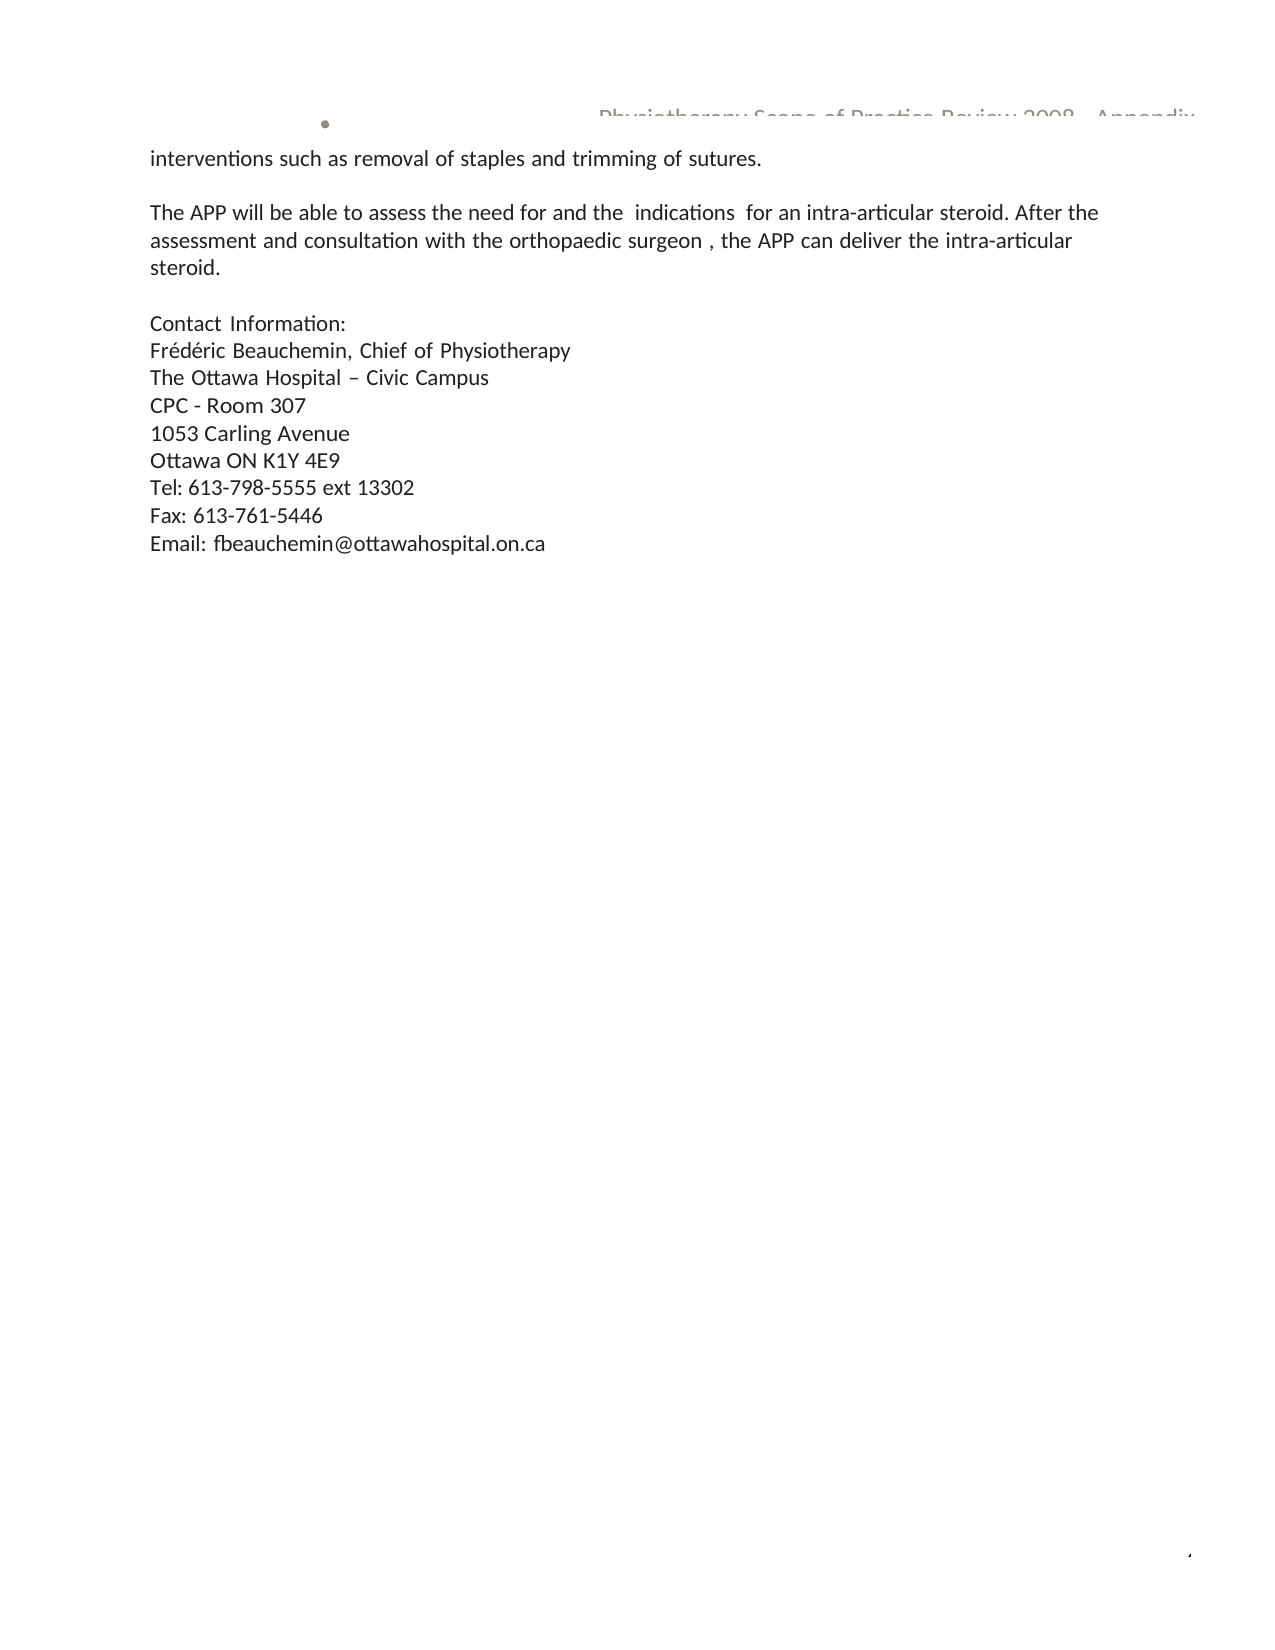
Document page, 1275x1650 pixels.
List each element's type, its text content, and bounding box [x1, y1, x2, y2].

text Tel: 613-798-5555 ext 13302 [150, 474, 1214, 501]
text 1053 Carling Avenue Ottawa ON K1Y 4E9 [150, 419, 415, 474]
text Frédéric Beauchemin, Chief of Physiotherapy The Ottawa Hospital – Civic Campus [150, 337, 601, 392]
text Fax: 613-761-5446 [150, 501, 1214, 529]
text Contact Information: [150, 309, 1214, 337]
text interventions such as removal of staples and trimming of sutures. [150, 144, 1214, 172]
text Email: fbeauchemin@ottawahospital.on.ca [150, 529, 1214, 557]
text The APP will be able to assess the need for and the indications for an intra-articular steroid. After the assessment and consultation with the orthopaedic surgeon , the APP can deliver the intra-articular steroid. [150, 199, 1114, 281]
text CPC - Room 307 [150, 392, 1214, 419]
